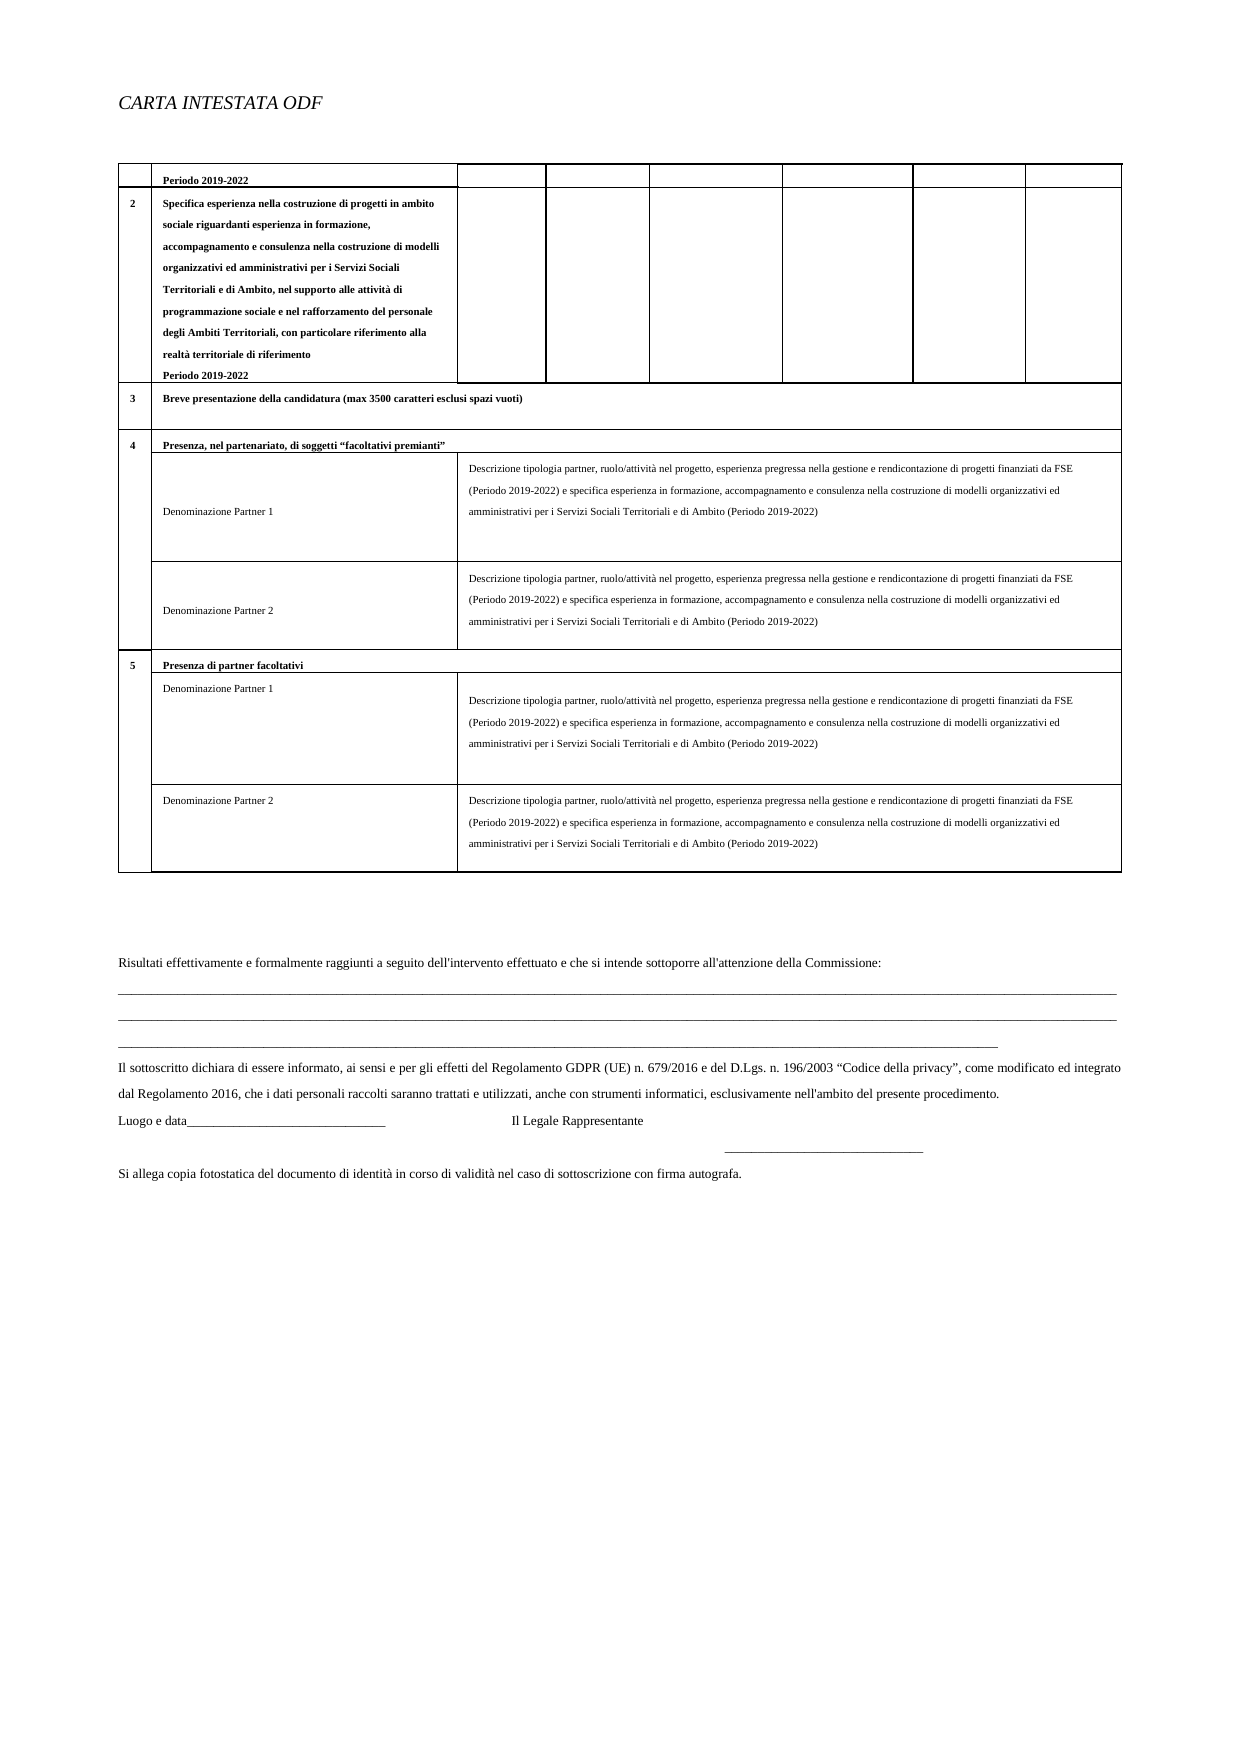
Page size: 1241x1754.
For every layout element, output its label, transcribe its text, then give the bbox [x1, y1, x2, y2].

table_cell Presenza di partner facoltativi [152, 650, 1121, 672]
text Il sottoscritto dichiara di essere informato, ai sensi e per gli effetti del Regolamento GDPR (UE) n. 679/2016 e del D.Lgs. n. 196/2003 “Codice della privacy”, come modificato ed integrato dal Regolamento 2016, che i dati personali raccolti saranno trattati e utilizzati, anche con strumenti informatici, esclusivamente nell'ambito del presente procedimento. [118, 1049, 1122, 1102]
table_cell Descrizione tipologia partner, ruolo/attività nel progetto, esperienza pregressa nella gestione e rendicontazione di progetti finanziati da FSE (Periodo 2019-2022) e specifica esperienza in formazione, accompagnamento e consulenza nella costruzione di modelli organizzativi ed amministrativi per i Servizi Sociali Territoriali e di Ambito (Periodo 2019-2022) [458, 562, 1121, 649]
table_cell Denominazione Partner 1 [152, 673, 457, 784]
table_cell [547, 165, 649, 186]
table_cell Denominazione Partner 2 [152, 785, 457, 871]
table_cell [650, 188, 782, 382]
table_cell [783, 165, 912, 186]
table_cell 5 [119, 651, 151, 871]
table_cell Specifica esperienza nella costruzione di progetti in ambito sociale riguardanti esperienza in formazione, accompagnamento e consulenza nella costruzione di modelli organizzativi ed amministrativi per i Servizi Sociali Territoriali e di Ambito, nel supporto alle attività di programmazione sociale e nel rafforzamento del personale degli Ambiti Territoriali, con particolare riferimento alla realtà territoriale di riferimento Periodo 2019-2022 [152, 188, 457, 382]
table_cell [547, 188, 649, 382]
table_cell [650, 165, 782, 186]
text Luogo e data______________________________ Il Legale Rappresentante [118, 1102, 1122, 1128]
table_cell [458, 165, 545, 186]
table_cell [1026, 188, 1121, 382]
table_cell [152, 164, 457, 186]
table_cell 1 [119, 164, 151, 186]
table_cell Breve presentazione della candidatura (max 3500 caratteri esclusi spazi vuoti) [152, 383, 1121, 429]
table_cell Denominazione Partner 2 [152, 562, 457, 649]
table_cell [914, 188, 1025, 382]
table_cell Descrizione tipologia partner, ruolo/attività nel progetto, esperienza pregressa nella gestione e rendicontazione di progetti finanziati da FSE (Periodo 2019-2022) e specifica esperienza in formazione, accompagnamento e consulenza nella costruzione di modelli organizzativi ed amministrativi per i Servizi Sociali Territoriali e di Ambito (Periodo 2019-2022) [458, 785, 1121, 871]
table_cell 2 [119, 188, 151, 382]
text ______________________________ [708, 1128, 1122, 1155]
table_cell [458, 188, 545, 382]
text Si allega copia fotostatica del documento di identità in corso di validità nel caso di sottoscrizione con firma autografa. [118, 1155, 1122, 1181]
table_cell Descrizione tipologia partner, ruolo/attività nel progetto, esperienza pregressa nella gestione e rendicontazione di progetti finanziati da FSE (Periodo 2019-2022) e specifica esperienza in formazione, accompagnamento e consulenza nella costruzione di modelli organizzativi ed amministrativi per i Servizi Sociali Territoriali e di Ambito (Periodo 2019-2022) [458, 673, 1121, 784]
table_cell [783, 188, 912, 382]
text Risultati effettivamente e formalmente raggiunti a seguito dell'intervento effettuato e che si intende sottoporre all'attenzione della Commissione: [118, 943, 1122, 970]
table_cell 3 [119, 383, 151, 429]
table_cell Presenza, nel partenariato, di soggetti “facoltativi premianti” [152, 430, 1121, 452]
table_cell 4 [119, 430, 151, 649]
table_cell [914, 165, 1025, 186]
table_cell Denominazione Partner 1 [152, 453, 457, 561]
text ___________________________________________________________________________________________________________________________________________________________________________________________________________________________________________________________________________________________________________________________________________________________________________________________________________________________________________________ [118, 970, 1122, 1049]
table_cell Descrizione tipologia partner, ruolo/attività nel progetto, esperienza pregressa nella gestione e rendicontazione di progetti finanziati da FSE (Periodo 2019-2022) e specifica esperienza in formazione, accompagnamento e consulenza nella costruzione di modelli organizzativi ed amministrativi per i Servizi Sociali Territoriali e di Ambito (Periodo 2019-2022) [458, 453, 1121, 561]
table_cell [1026, 165, 1121, 186]
